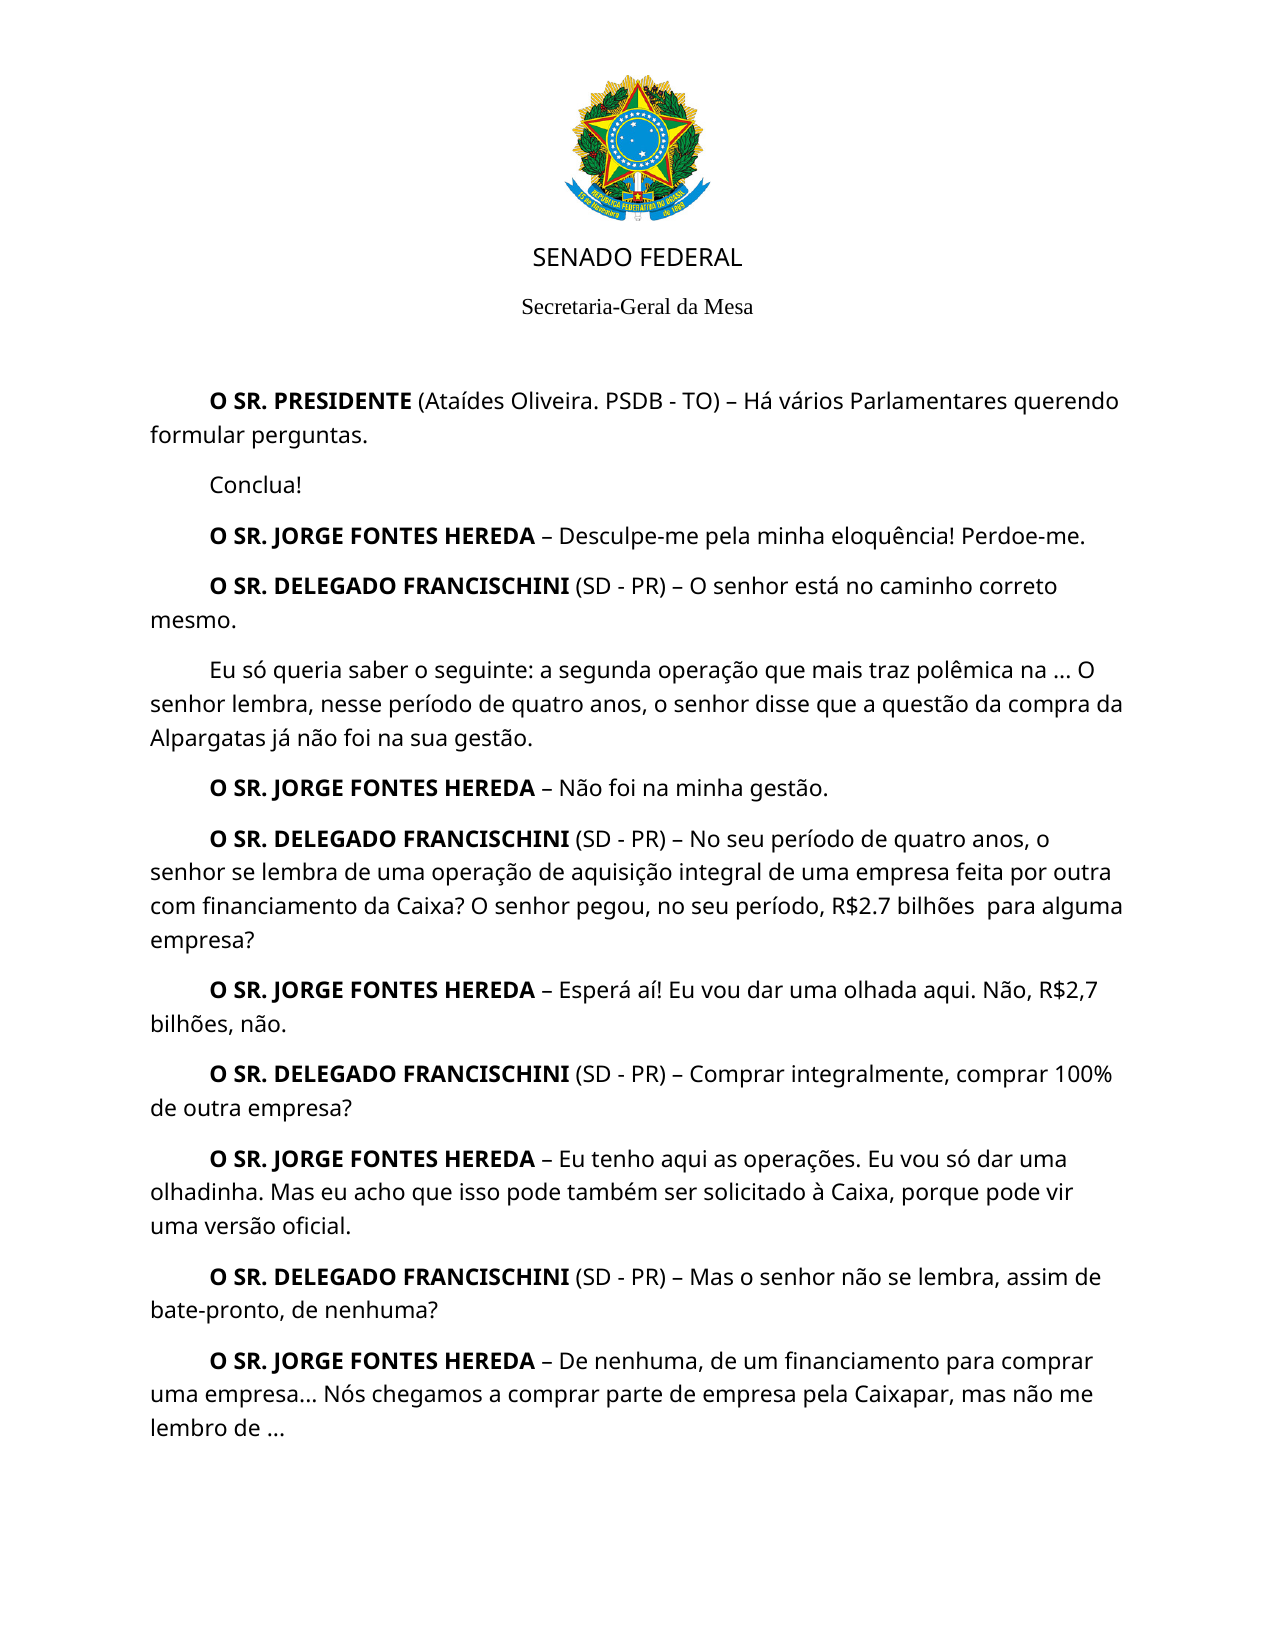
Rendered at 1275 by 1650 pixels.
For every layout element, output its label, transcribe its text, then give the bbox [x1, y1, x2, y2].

text O SR. JORGE FONTES HEREDA – De nenhuma, de um financiamento para comprar uma empresa... Nós chegamos a comprar parte de empresa pela Caixapar, mas não me lembro de ... [150, 1344, 1125, 1443]
text O SR. JORGE FONTES HEREDA – Não foi na minha gestão. [150, 772, 1125, 803]
text O SR. DELEGADO FRANCISCHINI (SD - PR) – Mas o senhor não se lembra, assim de bate-pronto, de nenhuma? [150, 1260, 1125, 1325]
text O SR. DELEGADO FRANCISCHINI (SD - PR) – Comprar integralmente, comprar 100% de outra empresa? [150, 1058, 1125, 1123]
picture [564, 75, 711, 221]
text O SR. PRESIDENTE (Ataídes Oliveira. PSDB - TO) – Há vários Parlamentares querendo formular perguntas. [150, 385, 1125, 450]
text O SR. DELEGADO FRANCISCHINI (SD - PR) – O senhor está no caminho correto mesmo. [150, 570, 1125, 635]
text Eu só queria saber o seguinte: a segunda operação que mais traz polêmica na ... O senhor lembra, nesse período de quatro anos, o senhor disse que a questão da compra da Alpargatas já não foi na sua gestão. [150, 654, 1125, 753]
text O SR. DELEGADO FRANCISCHINI (SD - PR) – No seu período de quatro anos, o senhor se lembra de uma operação de aquisição integral de uma empresa feita por outra com financiamento da Caixa? O senhor pegou, no seu período, R$2.7 bilhões para alguma empresa? [150, 822, 1125, 955]
text Conclua! [150, 469, 1125, 500]
text O SR. JORGE FONTES HEREDA – Desculpe-me pela minha eloquência! Perdoe-me. [150, 519, 1125, 551]
text O SR. JORGE FONTES HEREDA – Esperá aí! Eu vou dar uma olhada aqui. Não, R$2,7 bilhões, não. [150, 974, 1125, 1039]
text O SR. JORGE FONTES HEREDA – Eu tenho aqui as operações. Eu vou só dar uma olhadinha. Mas eu acho que isso pode também ser solicitado à Caixa, porque pode vir uma versão oficial. [150, 1142, 1125, 1241]
